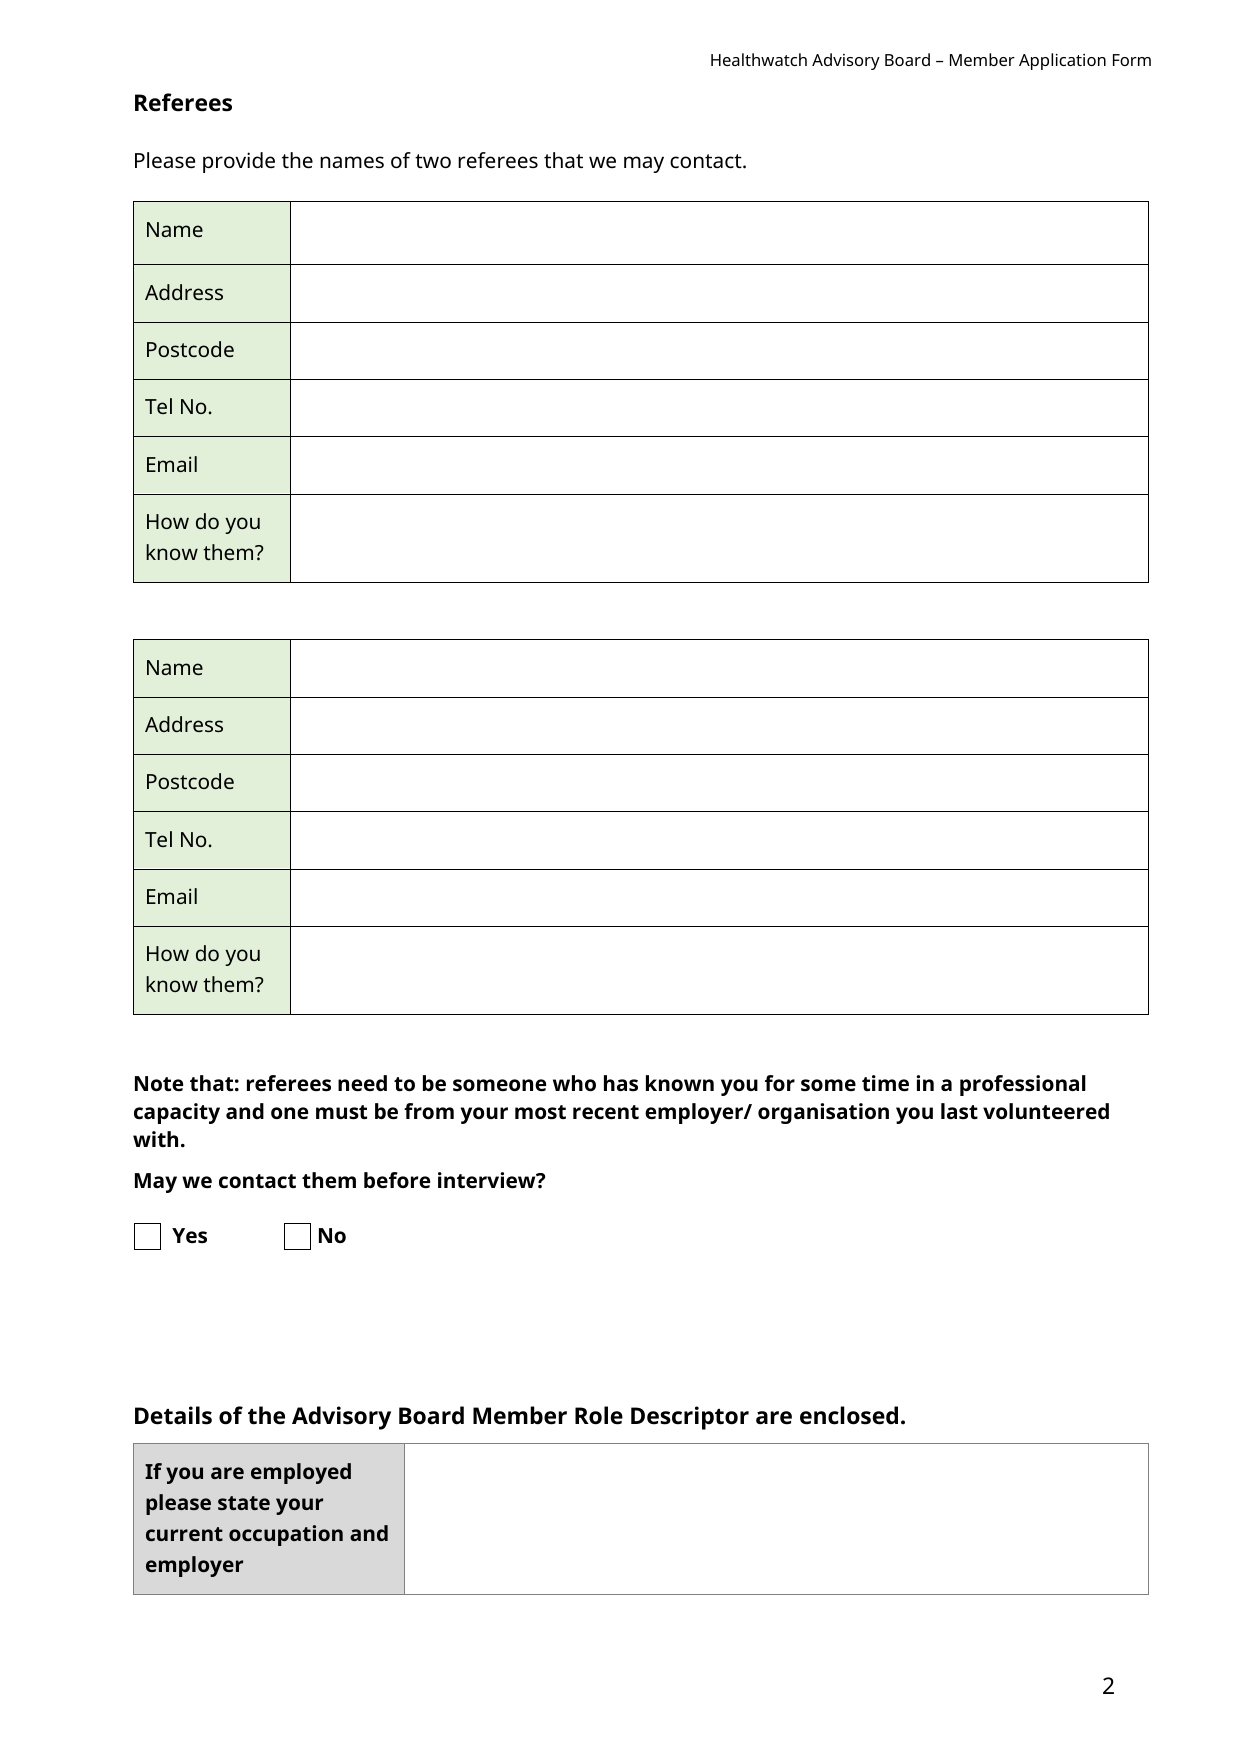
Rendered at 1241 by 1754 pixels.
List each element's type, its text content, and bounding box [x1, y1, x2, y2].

table_cell [291, 870, 1148, 926]
table_header [291, 640, 1148, 697]
text Please provide the names of two referees that we may contact. [133, 146, 1152, 174]
table_cell How do you know them? [134, 927, 290, 1014]
table_cell How do you know them? [134, 495, 290, 582]
table_cell Postcode [134, 755, 290, 811]
text Note that: referees need to be someone who has known you for some time in a professional capacity and one must be from your most recent employer/ organisation you last volunteered with. [133, 1069, 1152, 1154]
table_cell [291, 265, 1148, 322]
table_cell [291, 927, 1148, 1014]
table_cell Address [134, 265, 290, 322]
table_header [405, 1444, 1148, 1594]
table_cell Tel No. [134, 812, 290, 868]
table_cell [291, 323, 1148, 379]
table_cell Address [134, 698, 290, 754]
table_header If you are employed please state your current occupation and employer [134, 1444, 404, 1594]
table_cell Email [134, 437, 290, 493]
table_cell [291, 495, 1148, 582]
table_cell Postcode [134, 323, 290, 379]
table_cell [291, 437, 1148, 493]
table_cell [291, 812, 1148, 868]
table_header Name [134, 640, 290, 697]
table_cell [291, 698, 1148, 754]
table_cell Tel No. [134, 380, 290, 436]
text Referees [133, 87, 1152, 118]
text Yes No [133, 1222, 1152, 1250]
table_cell [291, 755, 1148, 811]
table_header [291, 202, 1148, 264]
text Details of the Advisory Board Member Role Descriptor are enclosed. [133, 1399, 1152, 1431]
table_cell [291, 380, 1148, 436]
table_header Name [134, 202, 290, 264]
text May we contact them before interview? [133, 1167, 1152, 1195]
table_cell Email [134, 870, 290, 926]
